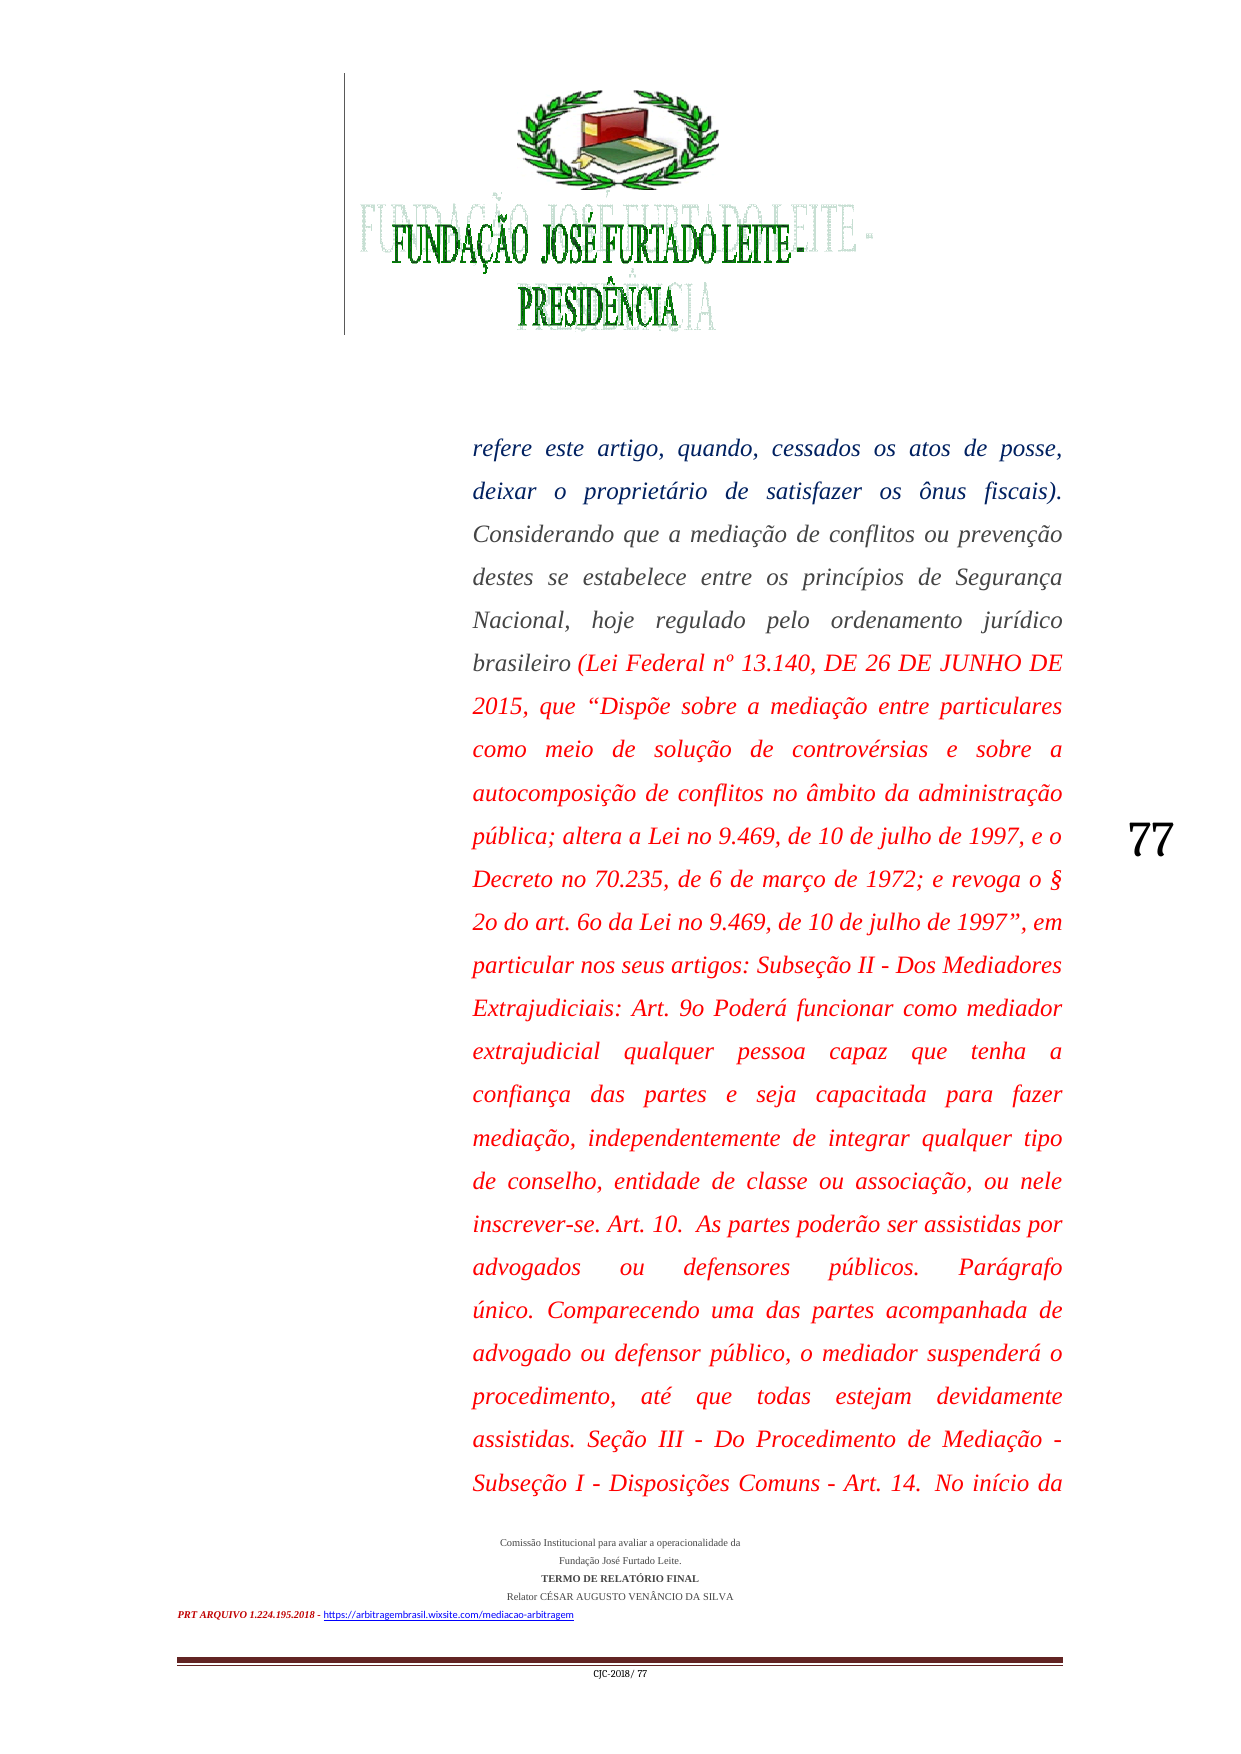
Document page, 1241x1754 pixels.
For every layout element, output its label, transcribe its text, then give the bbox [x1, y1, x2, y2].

picture [344, 73, 896, 342]
